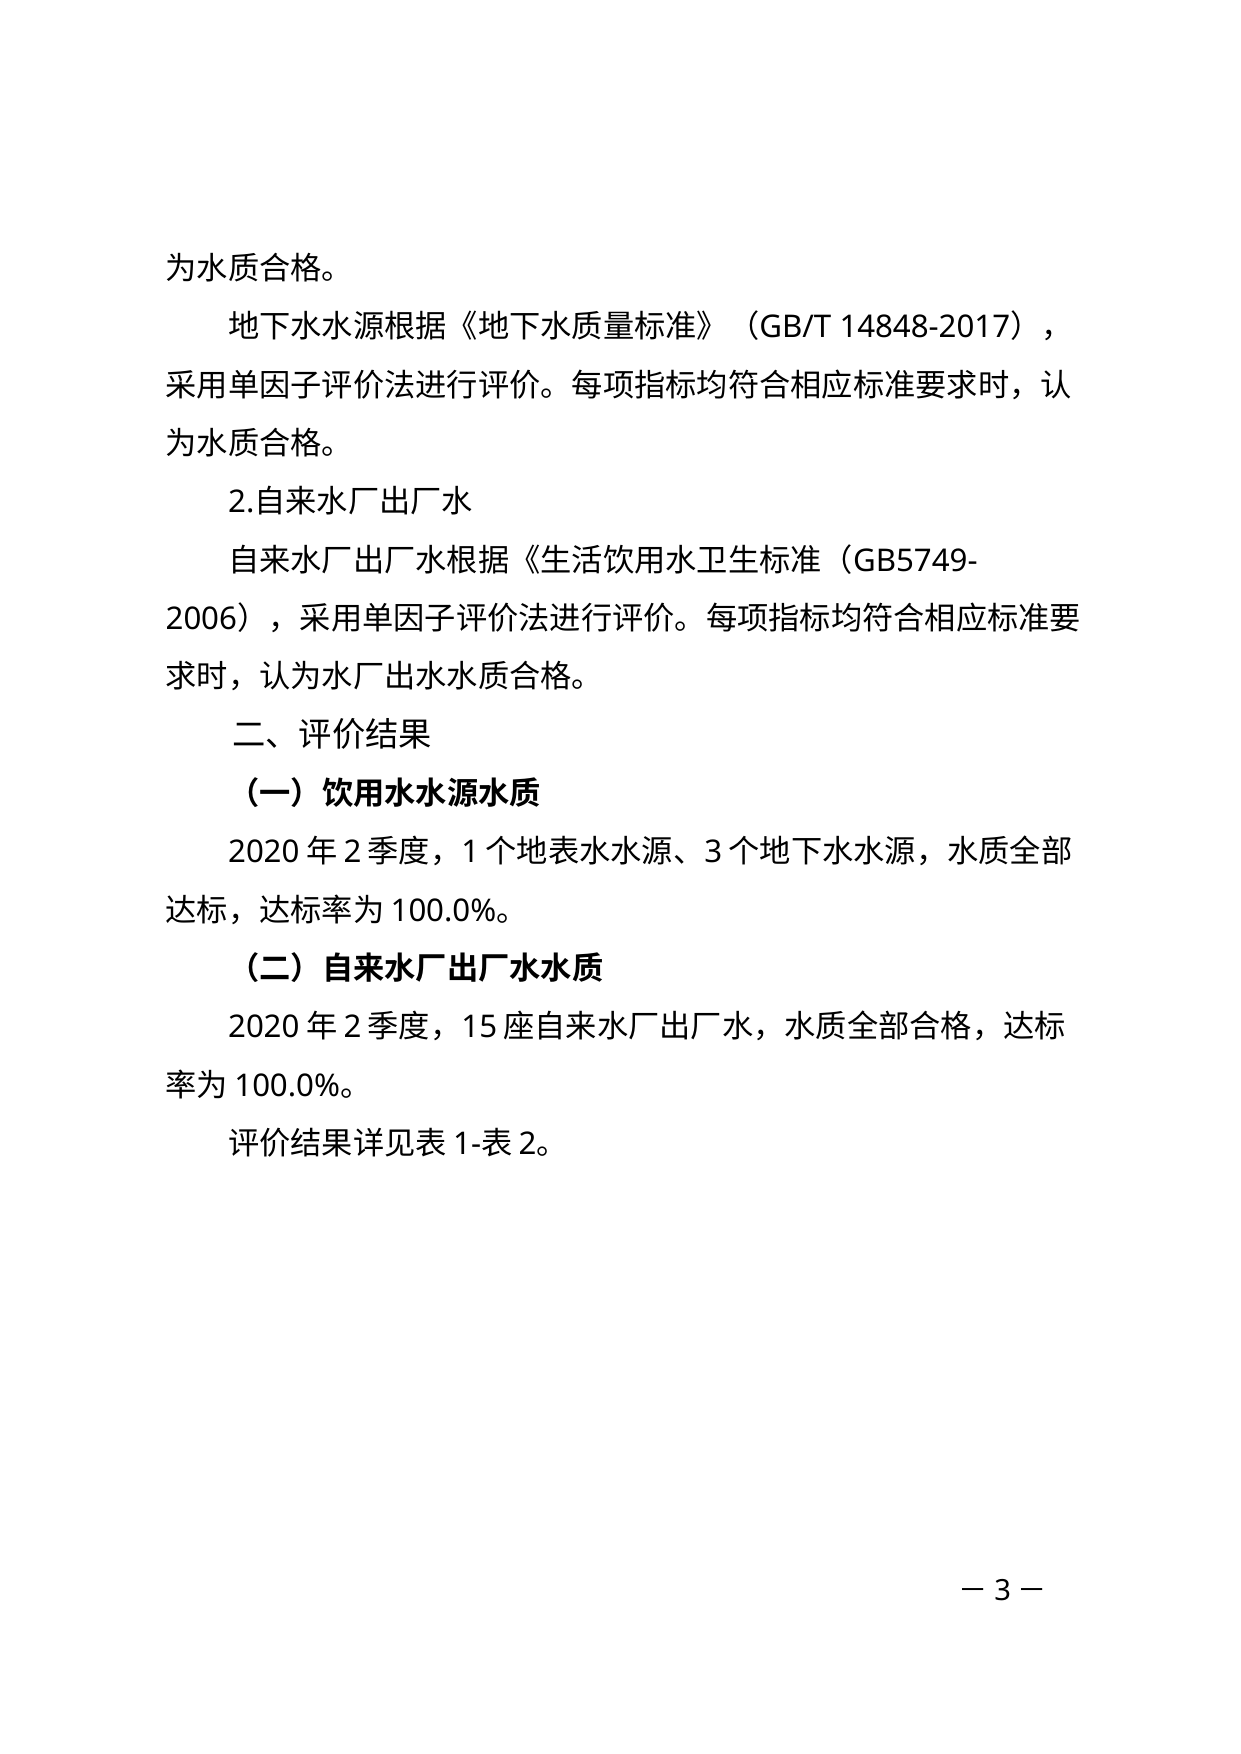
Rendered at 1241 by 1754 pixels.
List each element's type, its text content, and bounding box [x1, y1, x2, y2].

text 评价结果详见表1-表2。 [165, 1108, 1087, 1166]
text （一）饮用水水源水质 [165, 758, 1087, 816]
text 2.自来水厂出厂水 [165, 466, 1087, 524]
text 2020年2季度，1个地表水水源、3个地下水水源，水质全部达标，达标率为100.0%。 [165, 816, 1087, 933]
text 2020年2季度，15座自来水厂出厂水，水质全部合格，达标率为100.0%。 [165, 991, 1087, 1108]
text 地下水水源根据《地下水质量标准》（GB/T 14848-2017），采用单因子评价法进行评价。每项指标均符合相应标准要求时，认为水质合格。 [165, 291, 1087, 466]
text （二）自来水厂出厂水水质 [165, 933, 1087, 991]
text 二、评价结果 [165, 699, 1087, 758]
text 自来水厂出厂水根据《生活饮用水卫生标准（GB5749-2006），采用单因子评价法进行评价。每项指标均符合相应标准要求时，认为水厂出水水质合格。 [165, 524, 1087, 699]
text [165, 233, 1087, 291]
